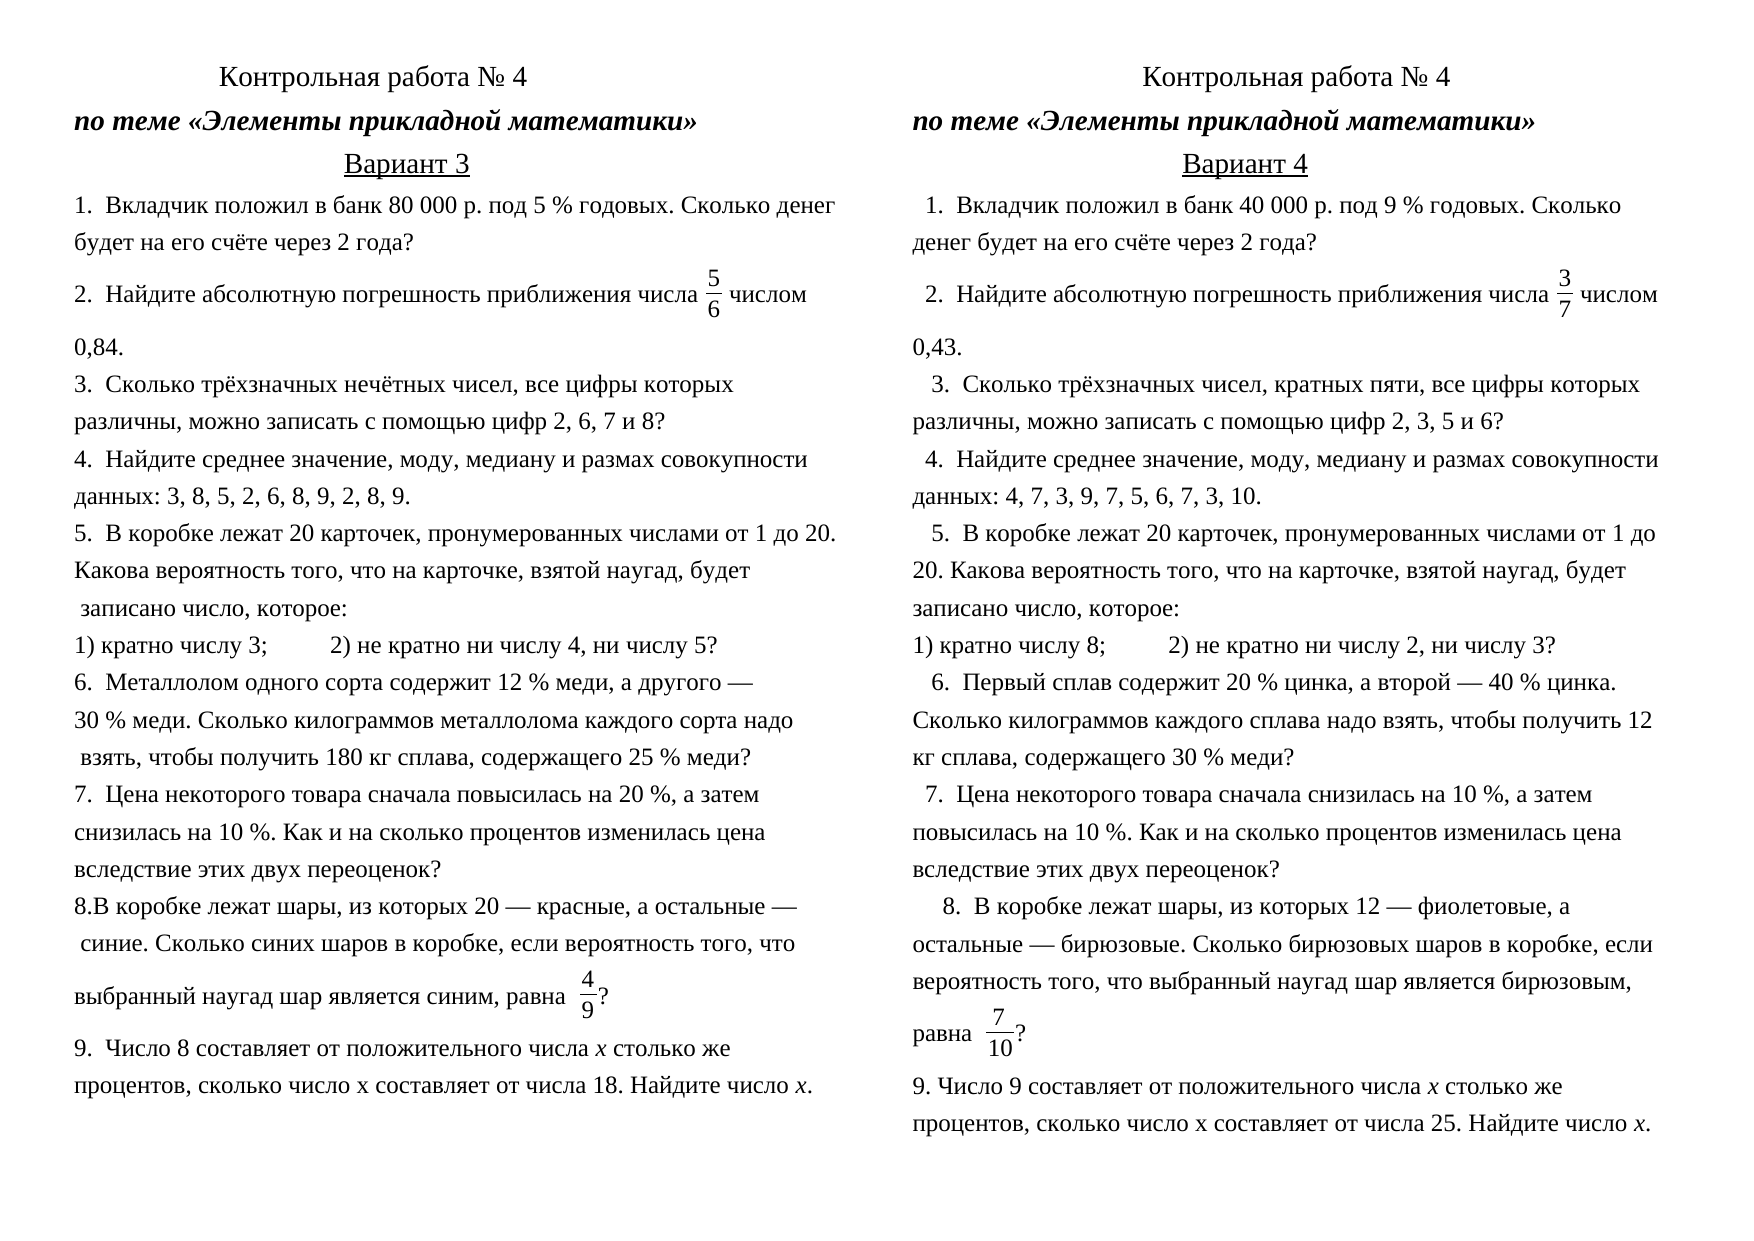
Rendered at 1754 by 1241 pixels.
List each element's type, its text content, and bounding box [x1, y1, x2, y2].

text вследствие этих двух переоценок? [74, 854, 842, 883]
text синие. Сколько синих шаров в коробке, если вероятность того, что выбранный наугад шар является синим, равна ? [74, 928, 842, 1025]
text Контрольная работа № 4 [912, 59, 1680, 93]
text снизилась на 10 %. Как и на сколько процентов изменилась цена [74, 817, 842, 845]
text 9. Число 8 составляет от положительного числа x столько же процентов, сколько число x составляет от числа 18. Найдите число x. [74, 1033, 842, 1136]
text по теме «Элементы прикладной математики» [912, 103, 1680, 136]
text 8.В коробке лежат шары, из которых 20 — красные, а остальные — [74, 891, 842, 920]
text 2. Найдите абсолютную погрешность приближения числа числом 0,43. [912, 264, 1680, 361]
text 7. Цена некоторого товара сначала снизилась на 10 %, а затем повысилась на 10 %. Как и на сколько процентов изменилась цена вследствие этих двух переоценок? 8. В коробке лежат шары, из которых 12 — фиолетовые, а остальные — бирюзовые. Сколько бирюзовых шаров в коробке, если вероятность того, что выбранный наугад шар является бирюзовым, равна ? [912, 779, 1680, 1062]
text 3. Сколько трёхзначных чисел, кратных пяти, все цифры которых различны, можно записать с помощью цифр 2, 3, 5 и 6? [912, 369, 1680, 435]
text 30 % меди. Сколько килограммов металлолома каждого сорта надо [74, 705, 842, 733]
text 4. Найдите среднее значение, моду, медиану и размах совокупности данных: 4, 7, 3, 9, 7, 5, 6, 7, 3, 10. [912, 444, 1680, 510]
text 4. Найдите среднее значение, моду, медиану и размах совокупности данных: 3, 8, 5, 2, 6, 8, 9, 2, 8, 9. [74, 444, 842, 510]
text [74, 59, 842, 93]
text 5. В коробке лежат 20 карточек, пронумерованных числами от 1 до 20. Какова вероятность того, что на карточке, взятой наугад, будет [74, 518, 842, 584]
text 5. В коробке лежат 20 карточек, пронумерованных числами от 1 до 20. Какова вероятность того, что на карточке, взятой наугад, будет записано число, которое: [912, 518, 1680, 622]
text 1) кратно числу 3; 2) не кратно ни числу 4, ни числу 5? [74, 630, 842, 659]
text 1. Вкладчик положил в банк 40 000 р. под 9 % годовых. Сколько денег будет на его счёте через 2 года? [912, 190, 1680, 256]
text 1. Вкладчик положил в банк 80 000 р. под 5 % годовых. Сколько денег будет на его счёте через 2 года? [74, 190, 842, 256]
text 2. Найдите абсолютную погрешность приближения числа числом 0,84. 3. Сколько трёхзначных нечётных чисел, все цифры которых различны, можно записать с помощью цифр 2, 6, 7 и 8? [74, 264, 842, 435]
text 1) кратно числу 8; 2) не кратно ни числу 2, ни числу 3? [912, 630, 1680, 659]
text записано число, которое: [74, 593, 842, 622]
text взять, чтобы получить 180 кг сплава, содержащего 25 % меди? [74, 742, 842, 771]
text 6. Первый сплав содержит 20 % цинка, а второй — 40 % цинка. Сколько килограммов каждого сплава надо взять, чтобы получить 12 кг сплава, содержащего 30 % меди? [912, 667, 1680, 771]
text по теме «Элементы прикладной математики» [74, 103, 842, 136]
text 7. Цена некоторого товара сначала повысилась на 20 %, а затем [74, 779, 842, 808]
text 6. Металлолом одного сорта содержит 12 % меди, а другого — [74, 667, 842, 696]
text Вариант 3 [74, 146, 842, 180]
text 9. Число 9 составляет от положительного числа x столько же процентов, сколько число x составляет от числа 25. Найдите число x. [912, 1071, 1680, 1173]
text Вариант 4 [912, 146, 1680, 180]
